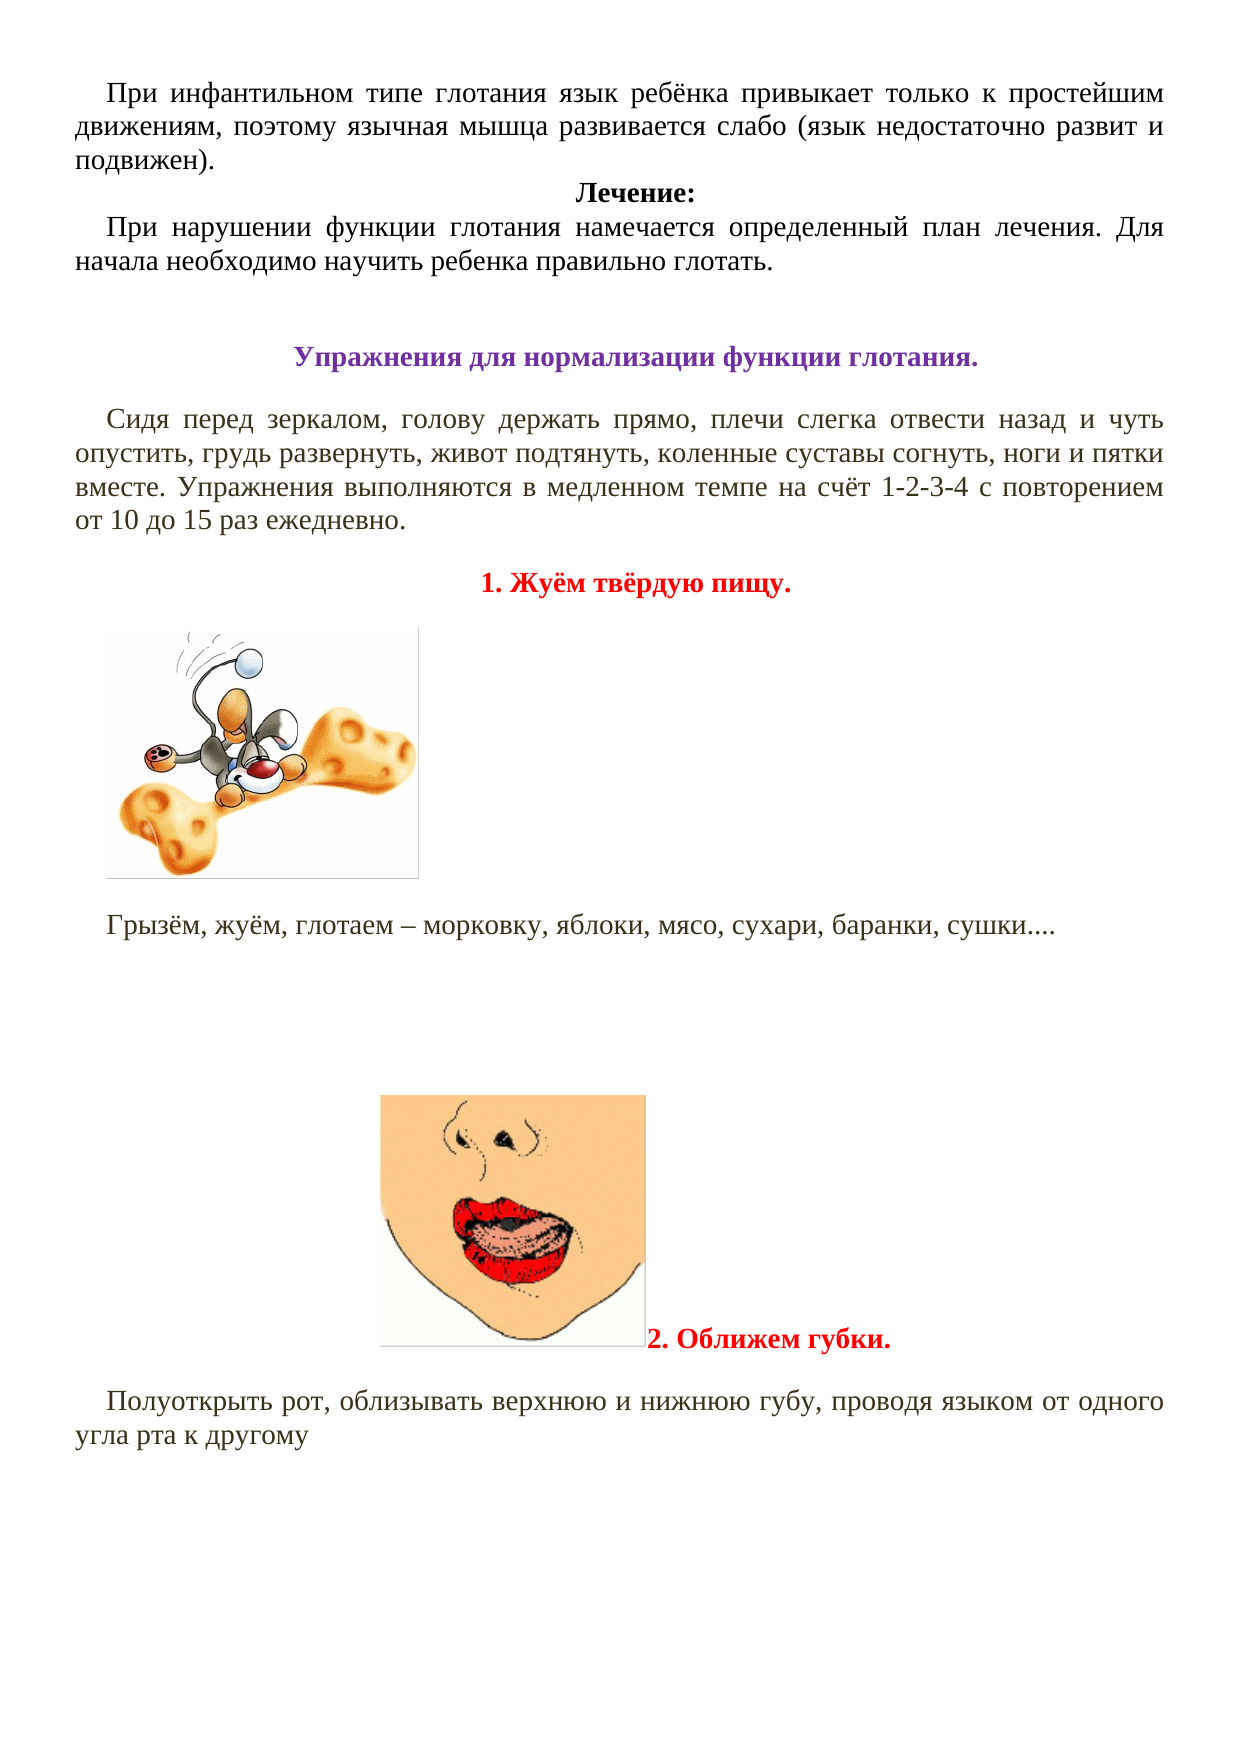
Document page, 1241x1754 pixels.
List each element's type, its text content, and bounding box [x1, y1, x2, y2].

text Грызём, жуём, глотаем – морковку, яблоки, мясо, сухари, баранки, сушки.... [75, 907, 1165, 941]
picture [380, 1095, 647, 1348]
text Лечение: [75, 176, 1165, 209]
text При инфантильном типе глотания язык ребёнка привыкает только к простейшим движениям, поэтому язычная мышца развивается слабо (язык недостаточно развит и подвижен). [75, 75, 1165, 176]
text Упражнения для нормализации функции глотания. [75, 339, 1165, 372]
text 2. Оближем губки. [75, 1096, 1165, 1354]
picture [106, 627, 419, 879]
text Полуоткрыть рот, облизывать верхнюю и нижнюю губу, проводя языком от одного угла рта к другому [75, 1383, 1165, 1451]
text 1. Жуём твёрдую пищу. [75, 565, 1165, 598]
text Сидя перед зеркалом, голову держать прямо, плечи слегка отвести назад и чуть опустить, грудь развернуть, живот подтянуть, коленные суставы согнуть, ноги и пятки вместе. Упражнения выполняются в медленном темпе на счёт 1-2-3-4 с повторением от 10 до 15 раз ежедневно. [75, 402, 1165, 536]
text При нарушении функции глотания намечается определенный план лечения. Для начала необходимо научить ребенка правильно глотать. [75, 209, 1165, 276]
